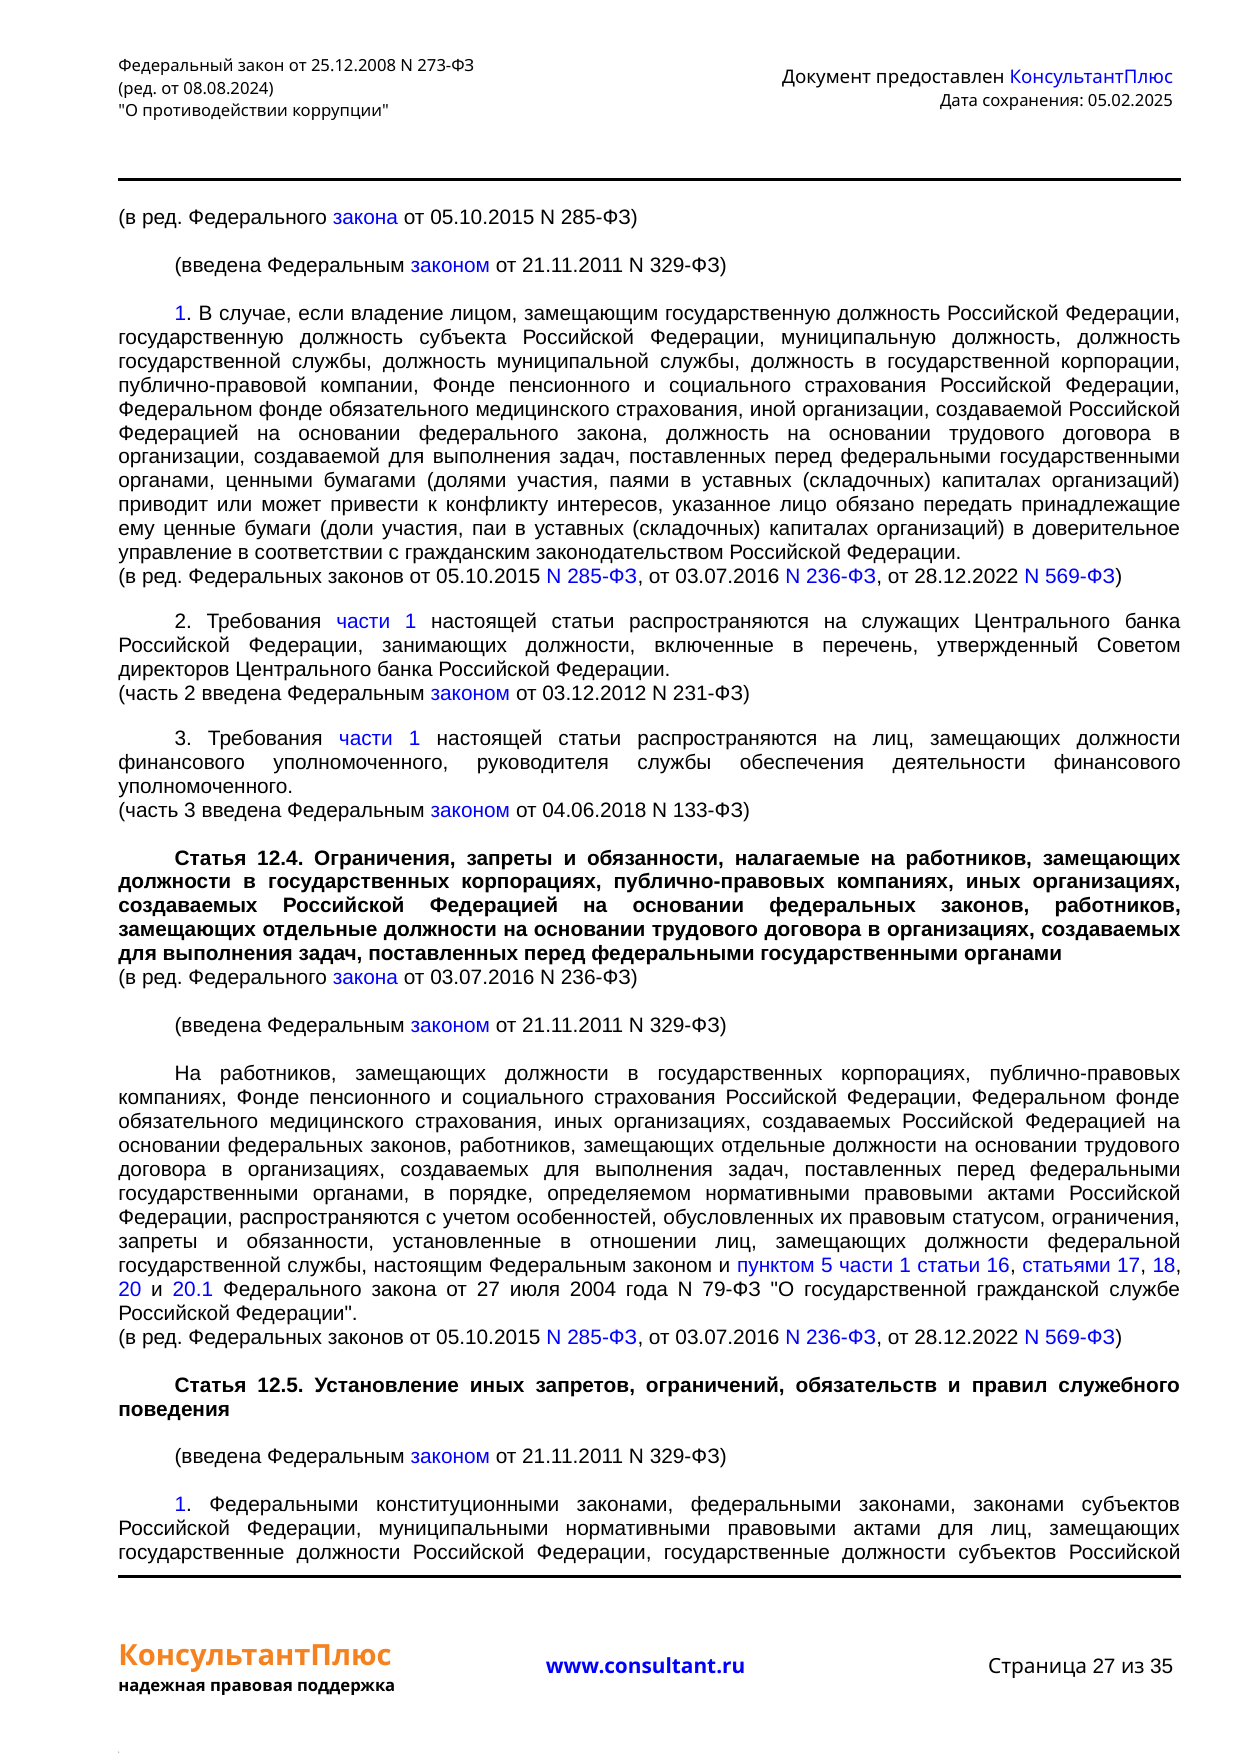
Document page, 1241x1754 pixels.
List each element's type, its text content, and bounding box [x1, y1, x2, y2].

text (часть 2 введена Федеральным законом от 03.12.2012 N 231-ФЗ) [118, 681, 1181, 705]
text На работников, замещающих должности в государственных корпорациях, публично-правовых компаниях, Фонде пенсионного и социального страхования Российской Федерации, Федеральном фонде обязательного медицинского страхования, иных организациях, создаваемых Российской Федерацией на основании федеральных законов, работников, замещающих отдельные должности на основании трудового договора в организациях, создаваемых для выполнения задач, поставленных перед федеральными государственными органами, в порядке, определяемом нормативными правовыми актами Российской Федерации, распространяются с учетом особенностей, обусловленных их правовым статусом, ограничения, запреты и обязанности, установленные в отношении лиц, замещающих должности федеральной государственной службы, настоящим Федеральным законом и пунктом 5 части 1 статьи 16, статьями 17, 18, 20 и 20.1 Федерального закона от 27 июля 2004 года N 79-ФЗ "О государственной гражданской службе Российской Федерации". [118, 1061, 1181, 1324]
text (в ред. Федеральных законов от 05.10.2015 N 285-ФЗ, от 03.07.2016 N 236-ФЗ, от 28.12.2022 N 569-ФЗ) [118, 1324, 1181, 1348]
text 2. Требования части 1 настоящей статьи распространяются на служащих Центрального банка Российской Федерации, занимающих должности, включенные в перечень, утвержденный Советом директоров Центрального банка Российской Федерации. [118, 609, 1181, 681]
text (введена Федеральным законом от 21.11.2011 N 329-ФЗ) [118, 253, 1181, 277]
text (в ред. Федерального закона от 03.07.2016 N 236-ФЗ) [118, 965, 1181, 989]
text (часть 3 введена Федеральным законом от 04.06.2018 N 133-ФЗ) [118, 797, 1181, 821]
title Статья 12.5. Установление иных запретов, ограничений, обязательств и правил служебного поведения [118, 1372, 1181, 1420]
title Статья 12.4. Ограничения, запреты и обязанности, налагаемые на работников, замещающих должности в государственных корпорациях, публично-правовых компаниях, иных организациях, создаваемых Российской Федерацией на основании федеральных законов, работников, замещающих отдельные должности на основании трудового договора в организациях, создаваемых для выполнения задач, поставленных перед федеральными государственными органами [118, 845, 1181, 965]
text (введена Федеральным законом от 21.11.2011 N 329-ФЗ) [118, 1013, 1181, 1037]
text (введена Федеральным законом от 21.11.2011 N 329-ФЗ) [118, 1444, 1181, 1468]
text (в ред. Федеральных законов от 05.10.2015 N 285-ФЗ, от 03.07.2016 N 236-ФЗ, от 28.12.2022 N 569-ФЗ) [118, 564, 1181, 588]
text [118, 1492, 1181, 1564]
text (в ред. Федерального закона от 05.10.2015 N 285-ФЗ) [118, 205, 1181, 229]
text 1. В случае, если владение лицом, замещающим государственную должность Российской Федерации, государственную должность субъекта Российской Федерации, муниципальную должность, должность государственной службы, должность муниципальной службы, должность в государственной корпорации, публично-правовой компании, Фонде пенсионного и социального страхования Российской Федерации, Федеральном фонде обязательного медицинского страхования, иной организации, создаваемой Российской Федерацией на основании федерального закона, должность на основании трудового договора в организации, создаваемой для выполнения задач, поставленных перед федеральными государственными органами, ценными бумагами (долями участия, паями в уставных (складочных) капиталах организаций) приводит или может привести к конфликту интересов, указанное лицо обязано передать принадлежащие ему ценные бумаги (доли участия, паи в уставных (складочных) капиталах организаций) в доверительное управление в соответствии с гражданским законодательством Российской Федерации. [118, 301, 1181, 564]
text 3. Требования части 1 настоящей статьи распространяются на лиц, замещающих должности финансового уполномоченного, руководителя службы обеспечения деятельности финансового уполномоченного. [118, 726, 1181, 797]
